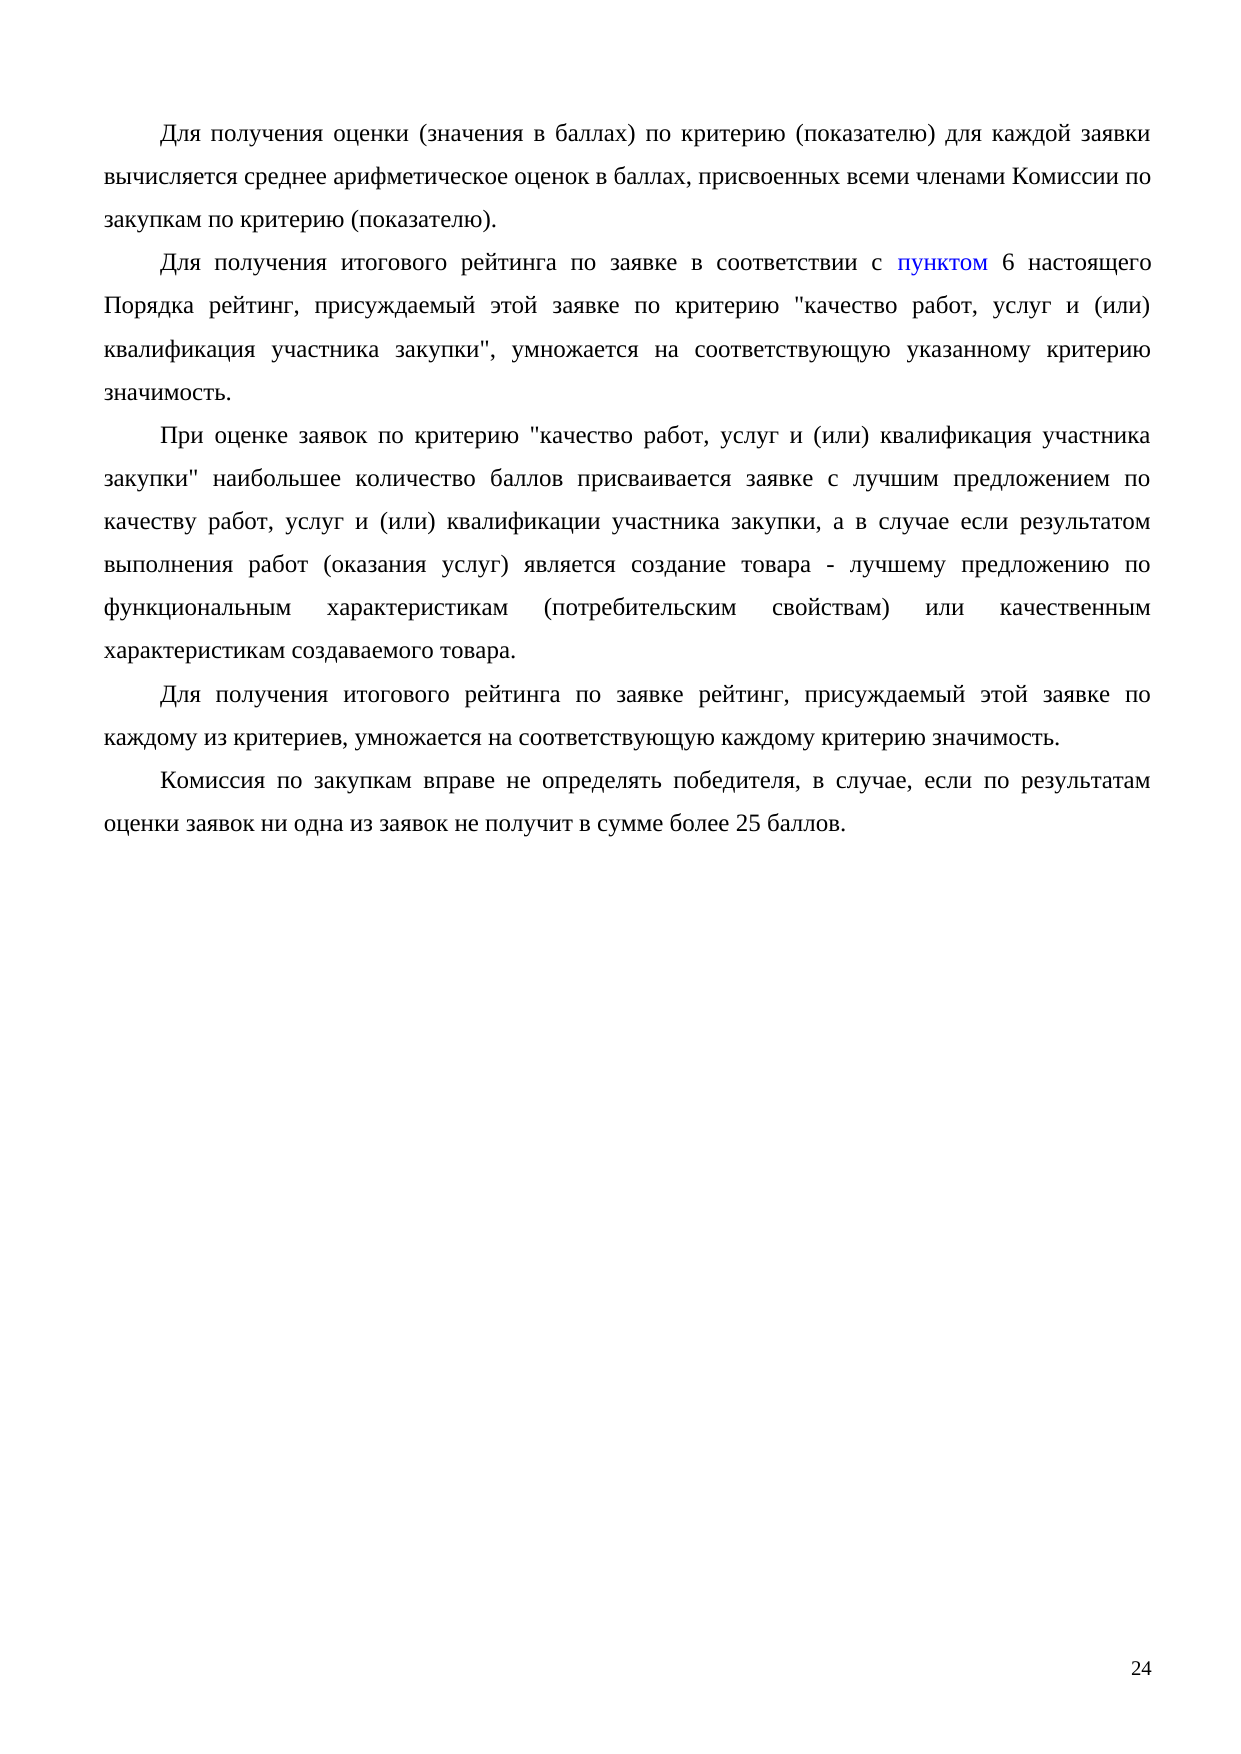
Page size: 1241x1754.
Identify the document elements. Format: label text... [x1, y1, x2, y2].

text Комиссия по закупкам вправе не определять победителя, в случае, если по результатам оценки заявок ни одна из заявок не получит в сумме более 25 баллов. [103, 765, 1152, 837]
text Для получения оценки (значения в баллах) по критерию (показателю) для каждой заявки вычисляется среднее арифметическое оценок в баллах, присвоенных всеми членами Комиссии по закупкам по критерию (показателю). [103, 118, 1152, 233]
text Для получения итогового рейтинга по заявке в соответствии с пунктом 6 настоящего Порядка рейтинг, присуждаемый этой заявке по критерию "качество работ, услуг и (или) квалификация участника закупки", умножается на соответствующую указанному критерию значимость. [103, 247, 1152, 406]
text При оценке заявок по критерию "качество работ, услуг и (или) квалификация участника закупки" наибольшее количество баллов присваивается заявке с лучшим предложением по качеству работ, услуг и (или) квалификации участника закупки, а в случае если результатом выполнения работ (оказания услуг) является создание товара - лучшему предложению по функциональным характеристикам (потребительским свойствам) или качественным характеристикам создаваемого товара. [103, 420, 1152, 664]
text Для получения итогового рейтинга по заявке рейтинг, присуждаемый этой заявке по каждому из критериев, умножается на соответствующую каждому критерию значимость. [103, 679, 1152, 751]
